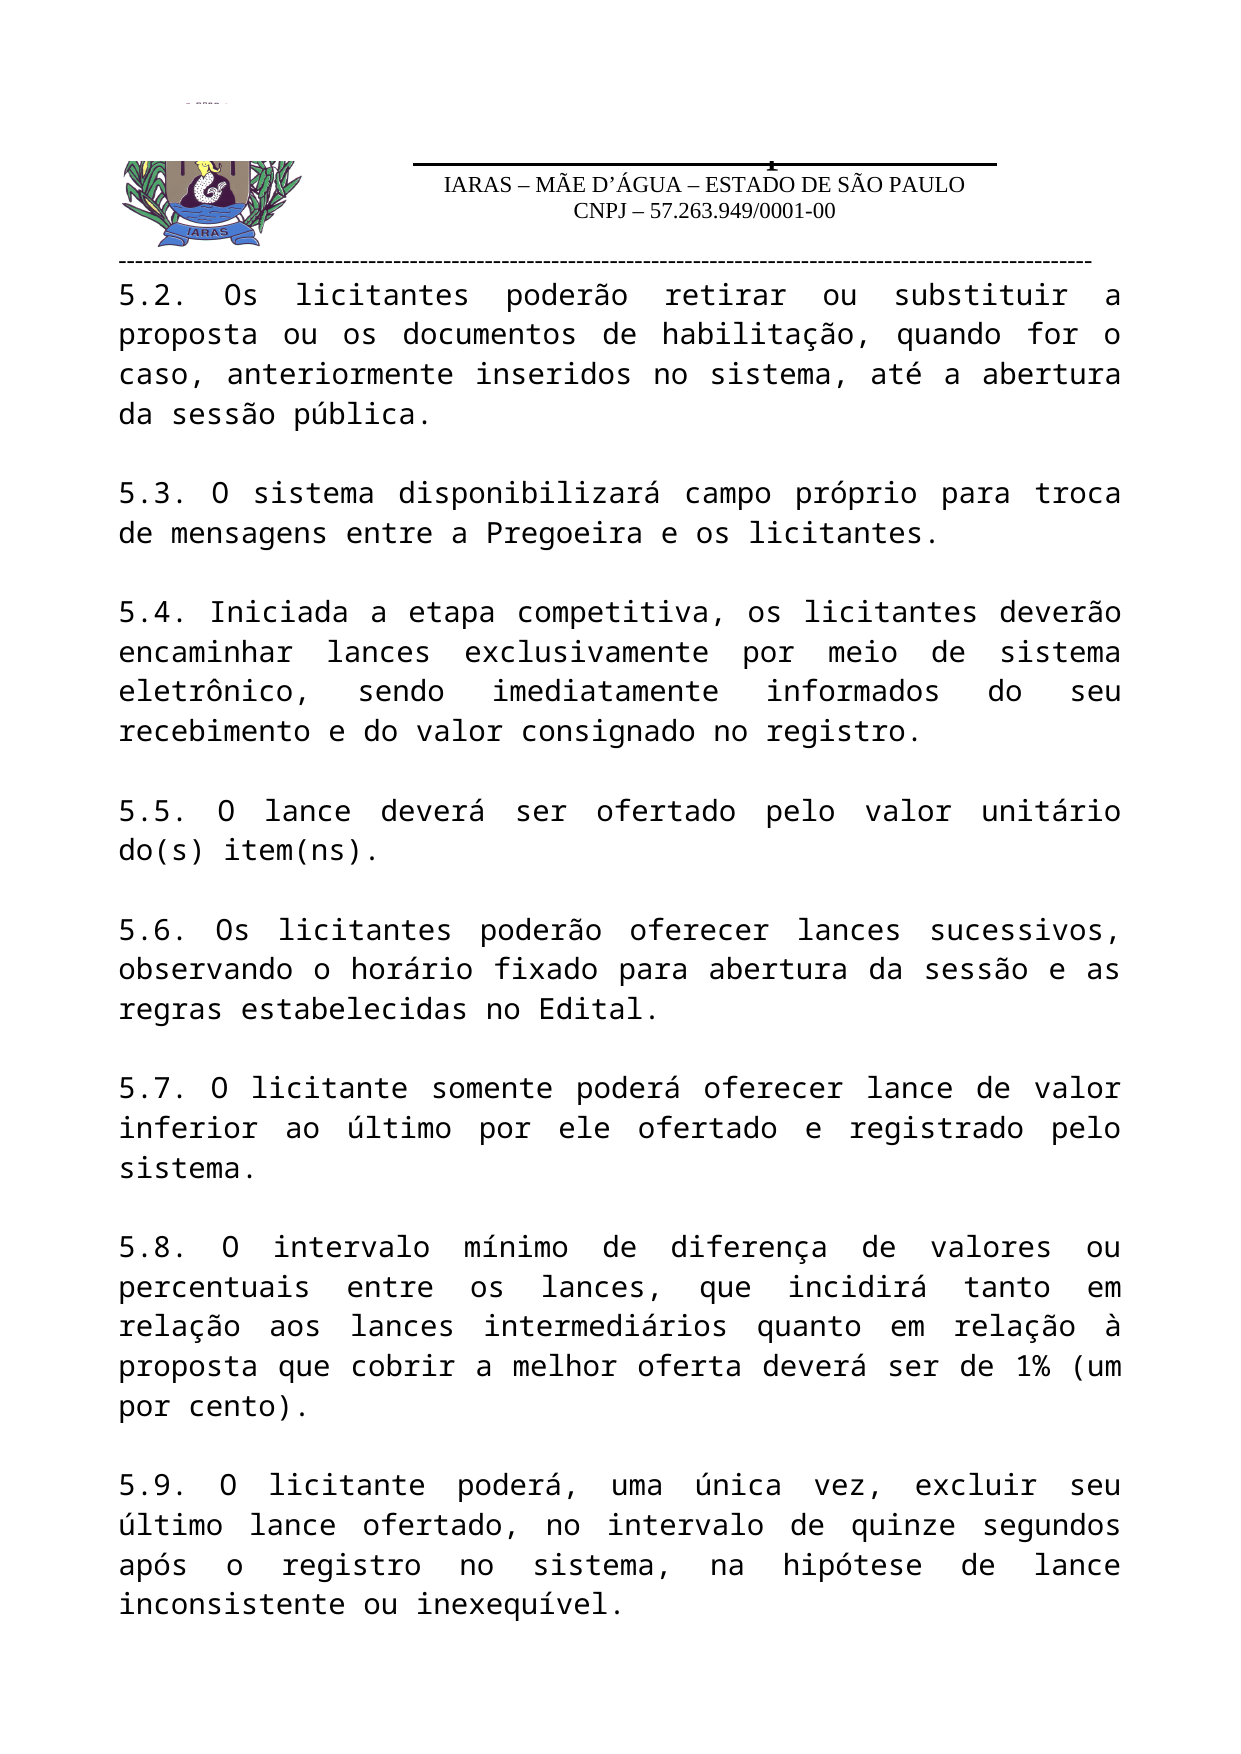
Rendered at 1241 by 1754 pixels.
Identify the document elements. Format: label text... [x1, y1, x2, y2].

list 5.9. O licitante poderá, uma única vez, excluir seu último lance ofertado, no intervalo de quinze segundos após o registro no sistema, na hipótese de lance inconsistente ou inexequível. [118, 1464, 1122, 1623]
list 5.4. Iniciada a etapa competitiva, os licitantes deverão encaminhar lances exclusivamente por meio de sistema eletrônico, sendo imediatamente informados do seu recebimento e do valor consignado no registro. [118, 591, 1122, 750]
list 5.3. O sistema disponibilizará campo próprio para troca de mensagens entre a Pregoeira e os licitantes. [118, 472, 1122, 552]
picture [118, 161, 306, 251]
list 5.8. O intervalo mínimo de diferença de valores ou percentuais entre os lances, que incidirá tanto em relação aos lances intermediários quanto em relação à proposta que cobrir a melhor oferta deverá ser de 1% (um por cento). [118, 1226, 1122, 1425]
list 5.6. Os licitantes poderão oferecer lances sucessivos, observando o horário fixado para abertura da sessão e as regras estabelecidas no Edital. [118, 909, 1122, 1028]
list 5.5. O lance deverá ser ofertado pelo valor unitário do(s) item(ns). [118, 790, 1122, 869]
list 5.7. O licitante somente poderá oferecer lance de valor inferior ao último por ele ofertado e registrado pelo sistema. [118, 1068, 1122, 1187]
list 5.2. Os licitantes poderão retirar ou substituir a proposta ou os documentos de habilitação, quando for o caso, anteriormente inseridos no sistema, até a abertura da sessão pública. [118, 274, 1122, 433]
